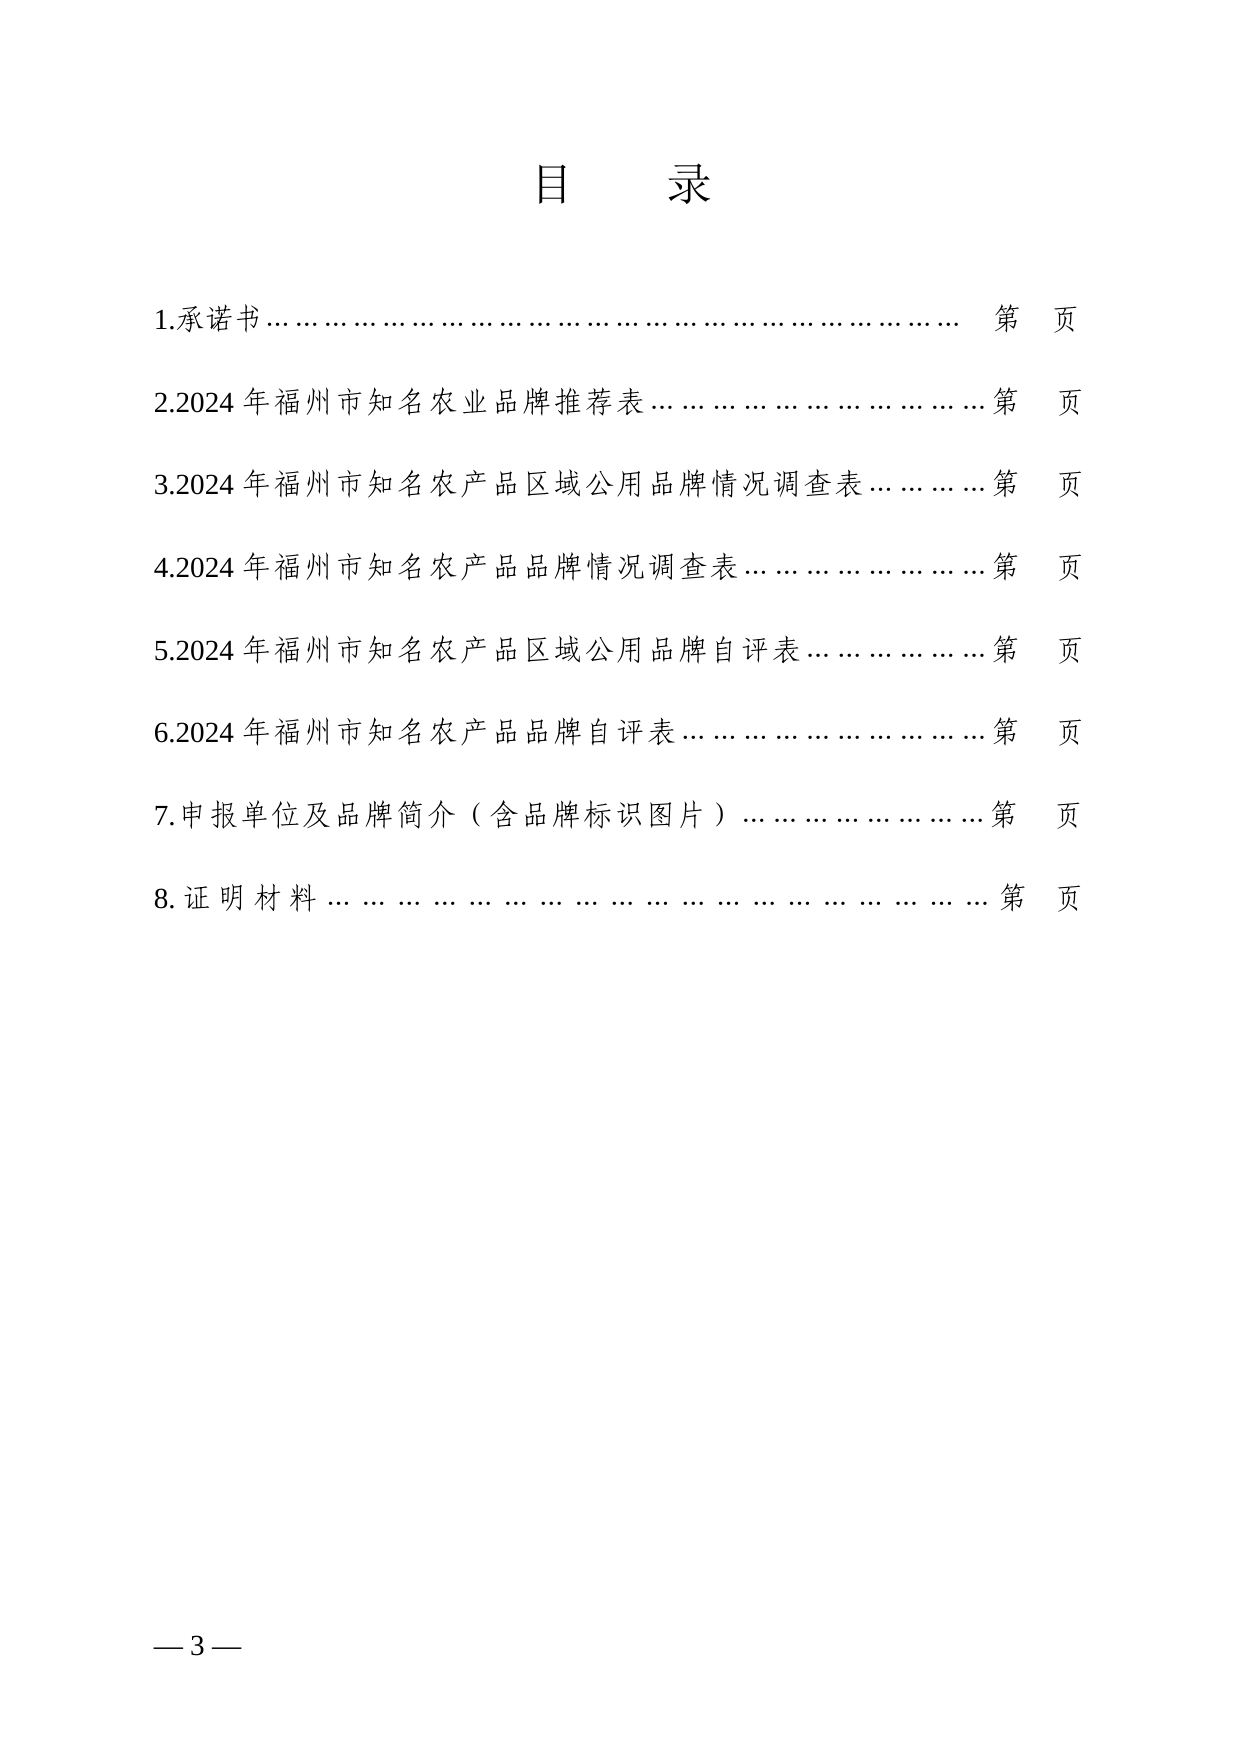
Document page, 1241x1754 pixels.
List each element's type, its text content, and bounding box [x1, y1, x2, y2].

text 2.2024年福州市知名农业品牌推荐表……………………………第 页 [153, 368, 1087, 433]
text 1.承诺书……………………………………………………………… 第 页 [153, 285, 1087, 350]
text 7.申报单位及品牌简介（含品牌标识图片）……………………第 页 [153, 782, 1087, 847]
text 目 录 [153, 149, 1087, 214]
text 3.2024年福州市知名农产品区域公用品牌情况调查表…………第 页 [153, 451, 1087, 516]
text 6.2024年福州市知名农产品品牌自评表…………………………第 页 [153, 699, 1087, 764]
text 8.证明材料…………………………………………………第 页 [153, 864, 1087, 929]
text 4.2024年福州市知名农产品品牌情况调查表……………………第 页 [153, 533, 1087, 598]
text 5.2024年福州市知名农产品区域公用品牌自评表………………第 页 [153, 616, 1087, 681]
